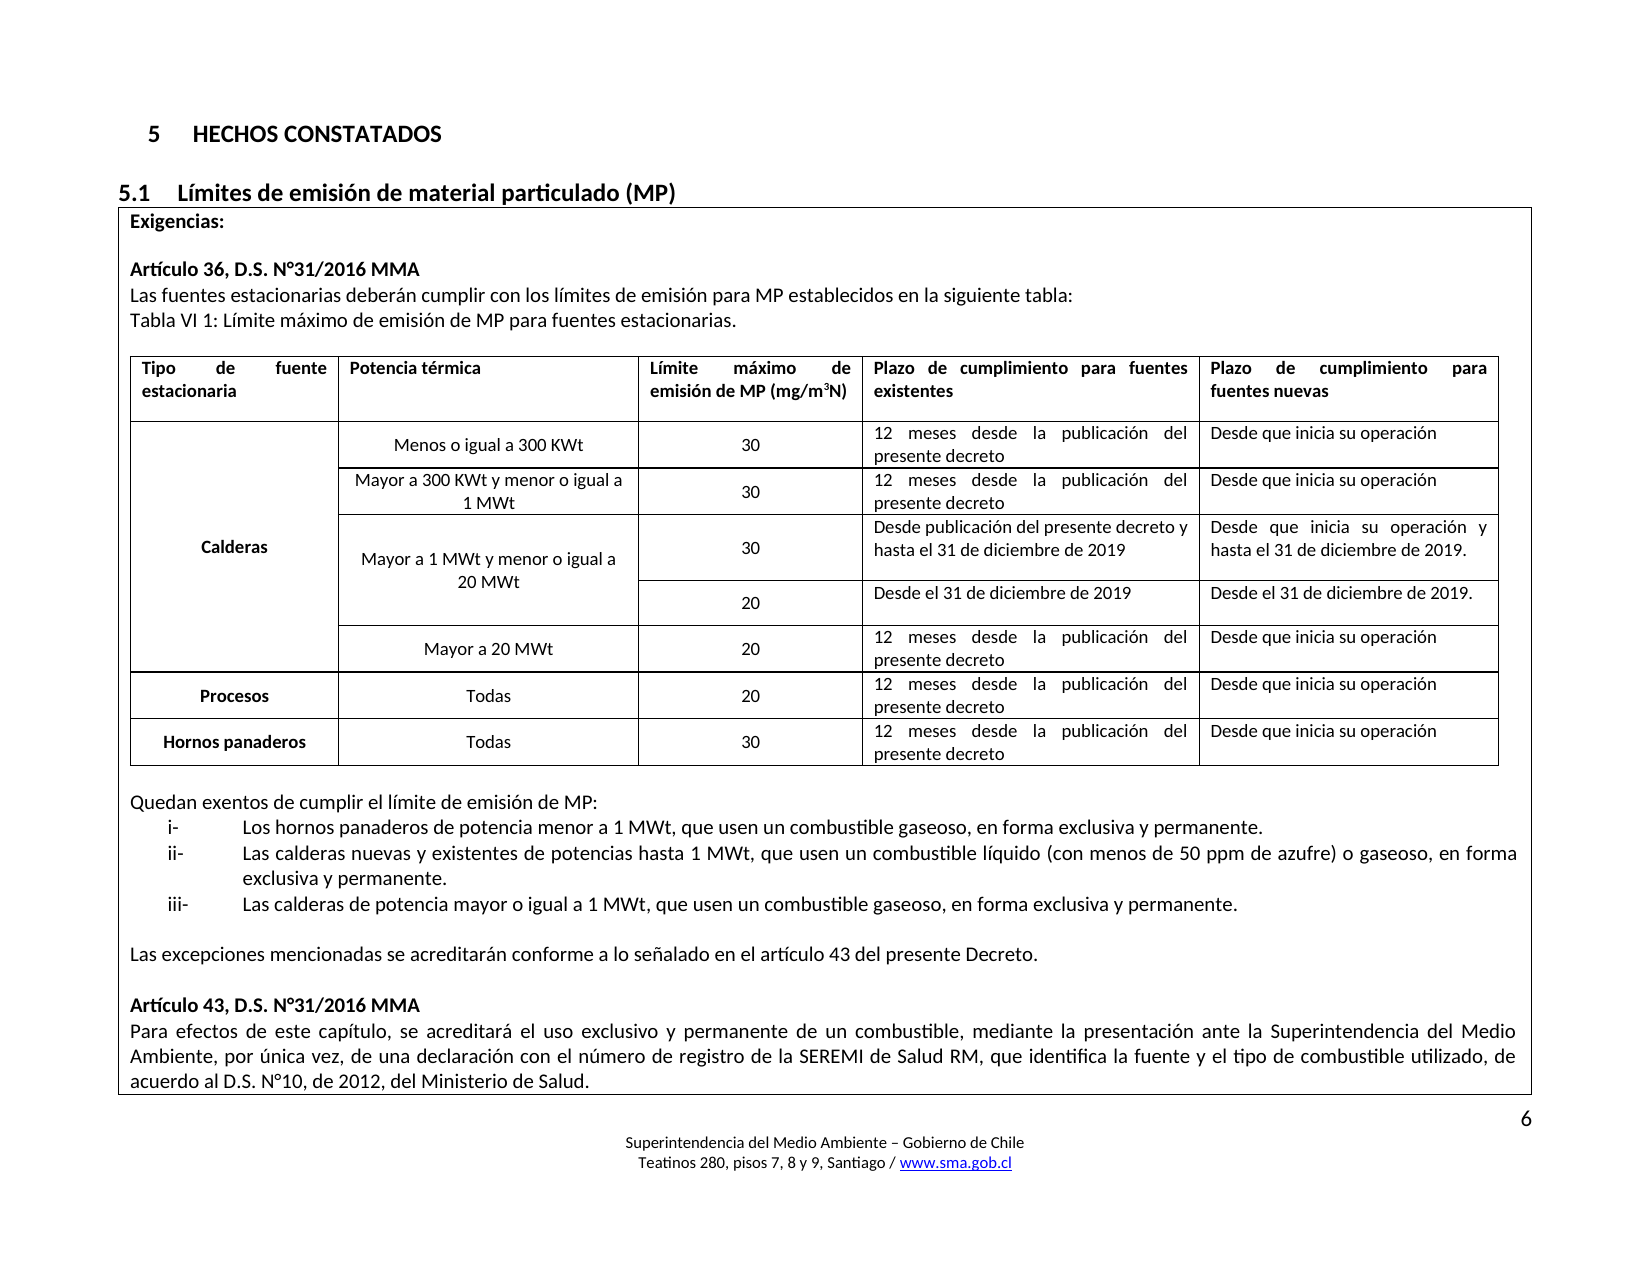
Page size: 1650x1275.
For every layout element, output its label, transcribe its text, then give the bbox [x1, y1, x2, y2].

subtitle Límites de emisión de material particulado (MP) [118, 177, 1532, 207]
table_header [119, 208, 1531, 1094]
text HECHOS CONSTATADOS [148, 118, 1532, 149]
